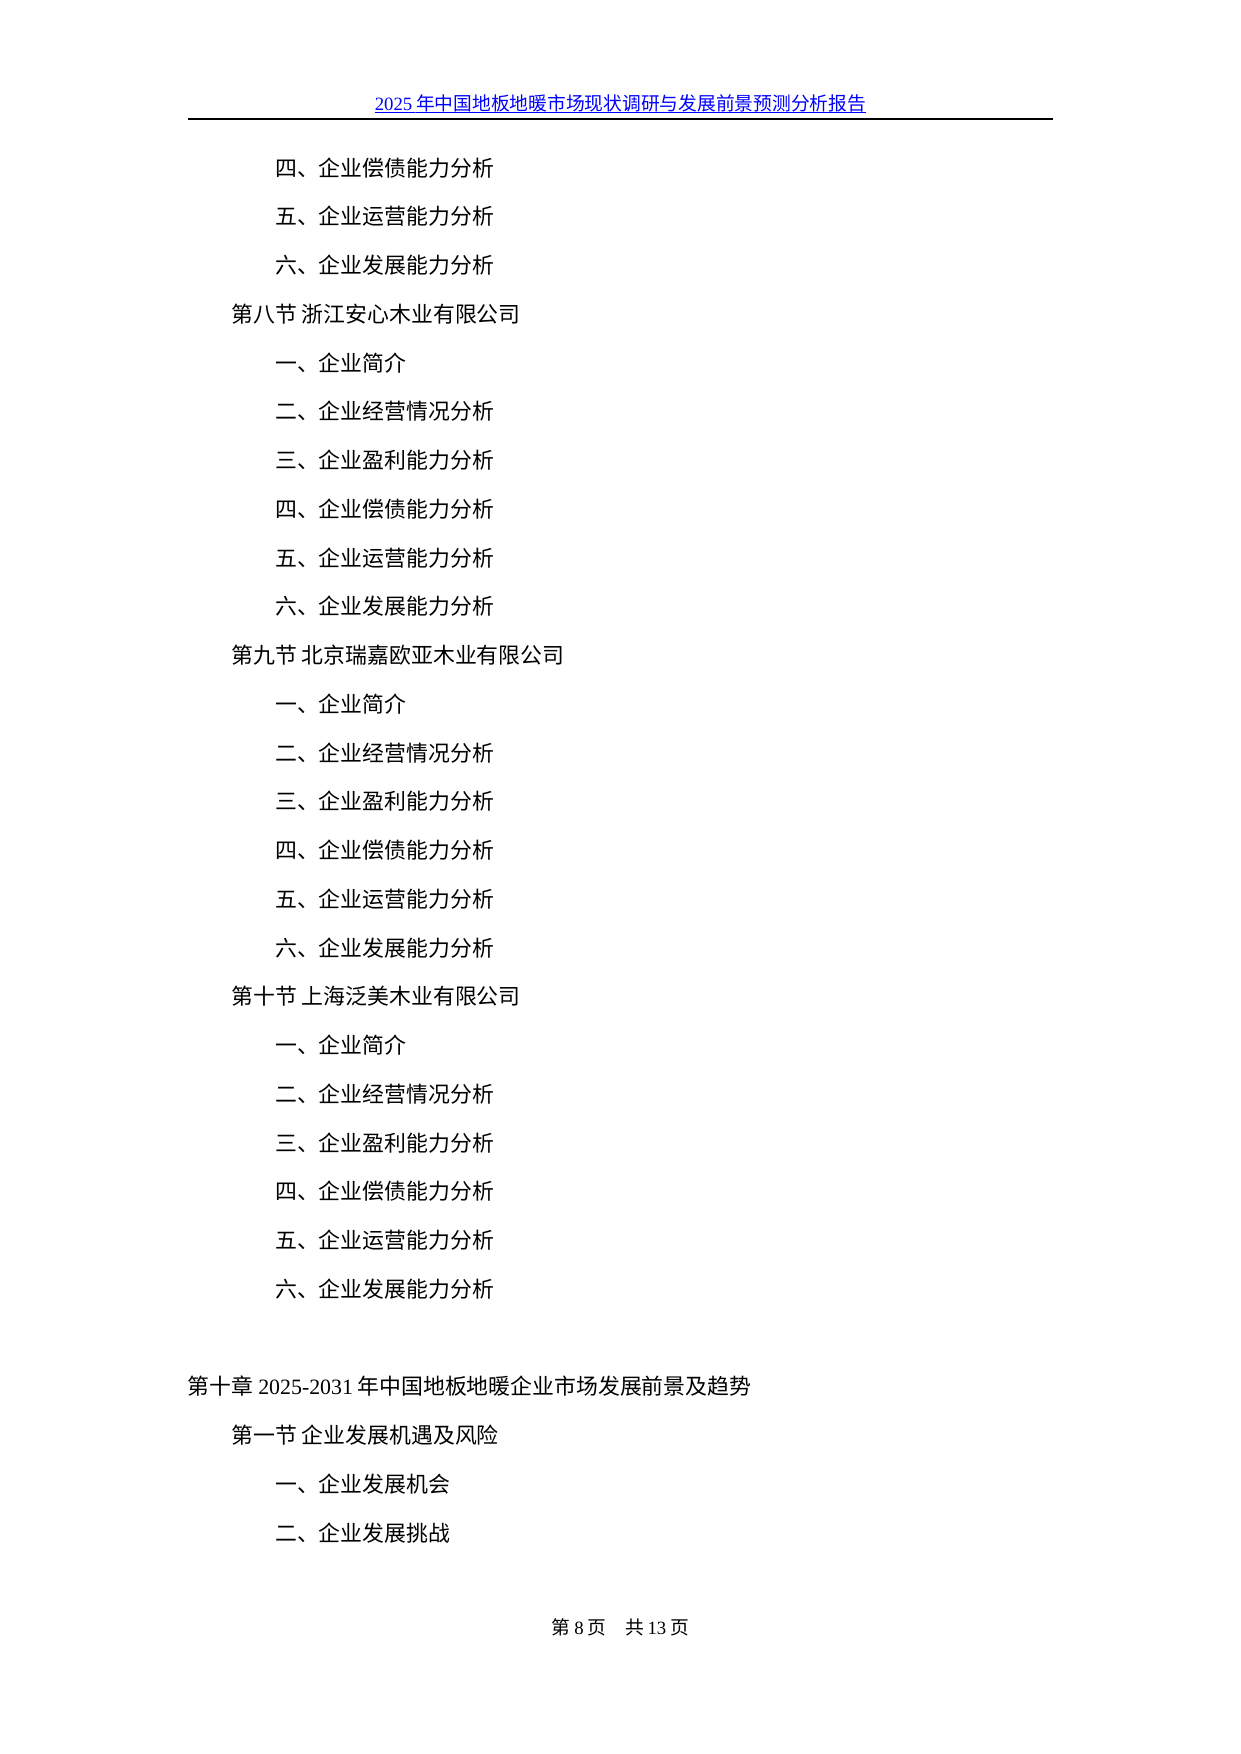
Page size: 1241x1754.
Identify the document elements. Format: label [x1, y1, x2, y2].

text [187, 150, 1053, 1548]
